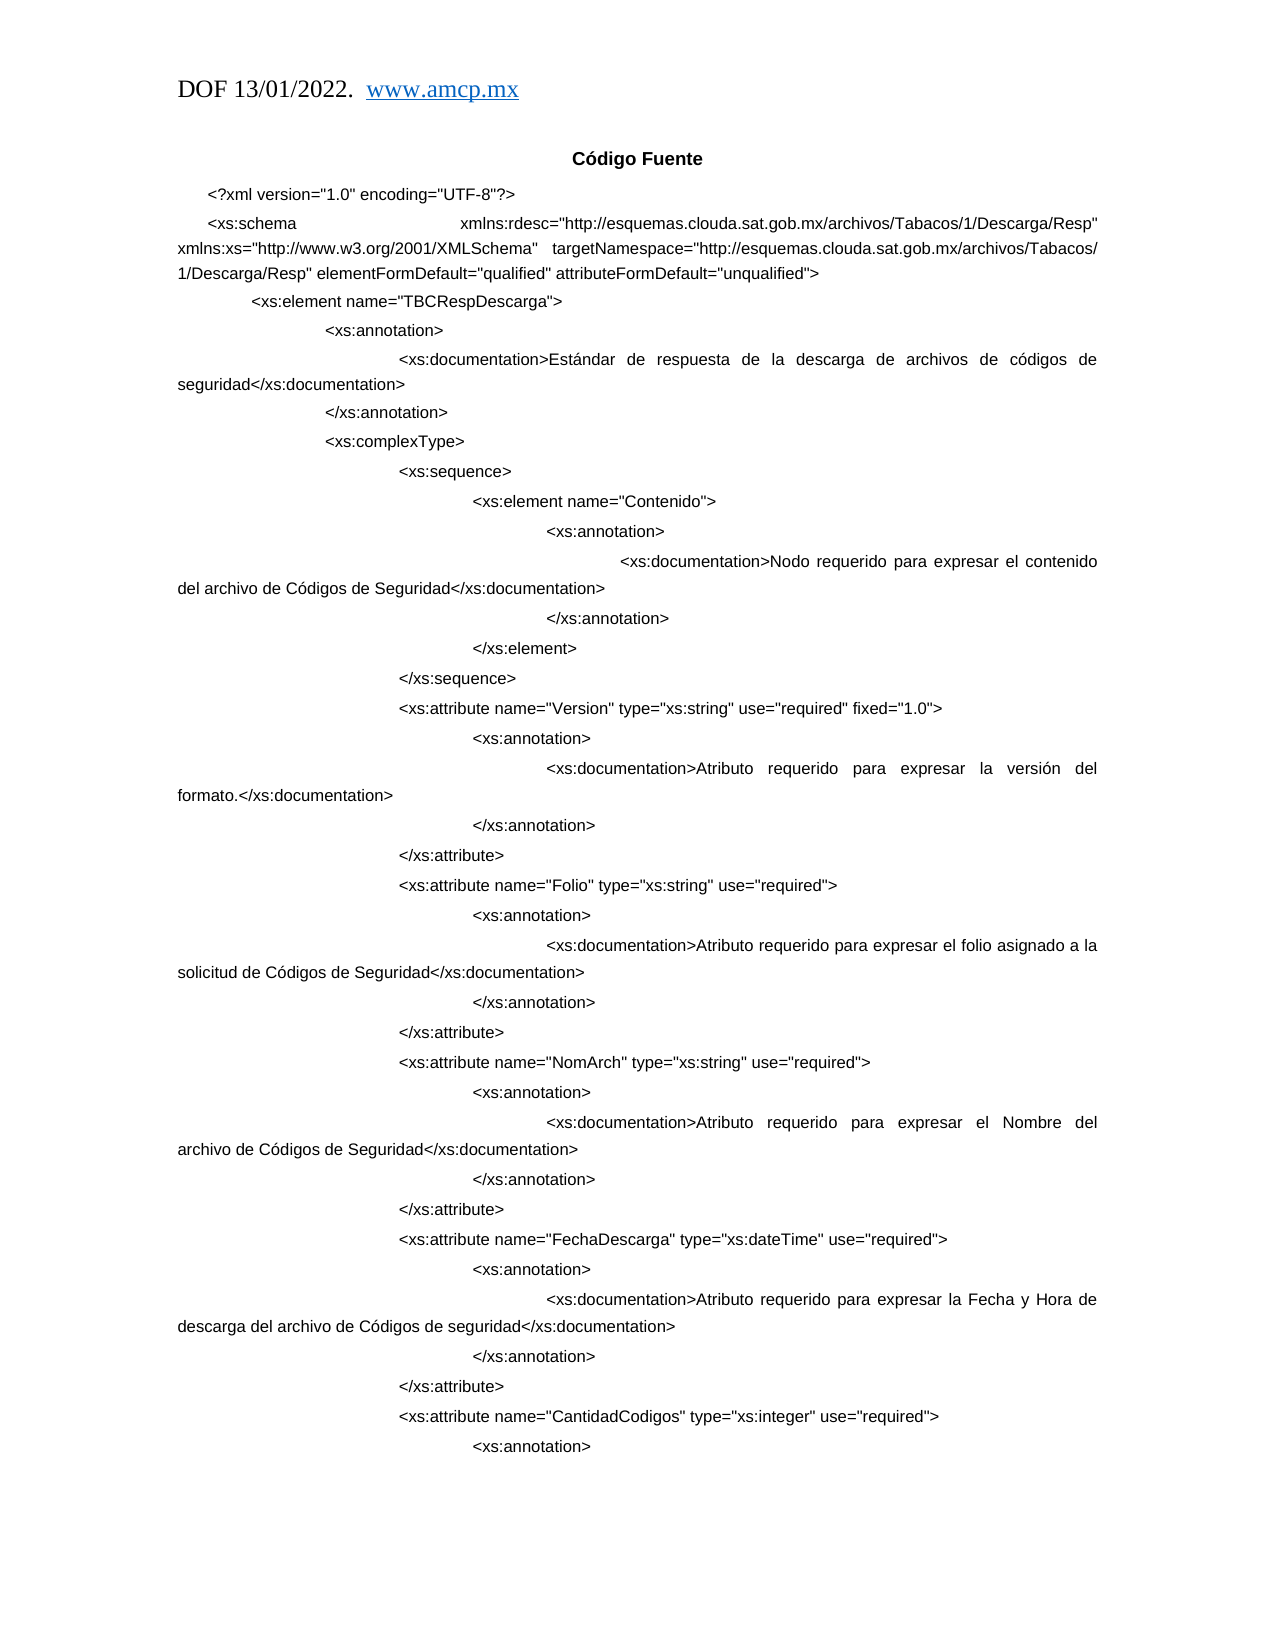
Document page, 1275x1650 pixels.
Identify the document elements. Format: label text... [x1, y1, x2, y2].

text </xs:annotation> [177, 810, 1098, 837]
text </xs:annotation> [177, 603, 1098, 629]
text </xs:annotation> [177, 1164, 1098, 1191]
text <xs:attribute name="Folio" type="xs:string" use="required"> [177, 870, 1098, 897]
text </xs:attribute> [177, 840, 1098, 867]
text </xs:annotation> [177, 1341, 1098, 1367]
text <xs:annotation> [177, 1431, 1098, 1458]
text <xs:annotation> [177, 723, 1098, 750]
text <xs:complexType> [177, 427, 1098, 452]
text <?xml version="1.0" encoding="UTF-8"?> [177, 181, 1098, 206]
text <xs:attribute name="NomArch" type="xs:string" use="required"> [177, 1047, 1098, 1074]
text <xs:sequence> [177, 456, 1098, 483]
text <xs:documentation>Atributo requerido para expresar la Fecha y Hora de descarga del archivo de Códigos de seguridad</xs:documentation> [177, 1284, 1098, 1337]
text <xs:attribute name="FechaDescarga" type="xs:dateTime" use="required"> [177, 1224, 1098, 1251]
text </xs:annotation> [177, 987, 1098, 1013]
text <xs:annotation> [177, 900, 1098, 927]
text </xs:sequence> [177, 663, 1098, 690]
text </xs:element> [177, 633, 1098, 659]
text </xs:attribute> [177, 1194, 1098, 1221]
text <xs:documentation>Estándar de respuesta de la descarga de archivos de códigos de seguridad</xs:documentation> [177, 345, 1098, 395]
text </xs:attribute> [177, 1017, 1098, 1044]
text <xs:element name="TBCRespDescarga"> [177, 288, 1098, 313]
text </xs:attribute> [177, 1371, 1098, 1398]
text <xs:annotation> [177, 1254, 1098, 1281]
text <xs:attribute name="CantidadCodigos" type="xs:integer" use="required"> [177, 1401, 1098, 1428]
text <xs:documentation>Atributo requerido para expresar la versión del formato.</xs:documentation> [177, 753, 1098, 806]
text Código Fuente [177, 148, 1098, 170]
text <xs:schema xmlns:rdesc="http://esquemas.clouda.sat.gob.mx/archivos/Tabacos/1/Descarga/Resp" xmlns:xs="http://www.w3.org/2001/XMLSchema" targetNamespace="http://esquemas.clouda.sat.gob.mx/archivos/Tabacos/1/Descarga/Resp" elementFormDefault="qualified" attributeFormDefault="unqualified"> [177, 209, 1098, 284]
text <xs:annotation> [177, 1077, 1098, 1104]
text </xs:annotation> [177, 399, 1098, 424]
text <xs:documentation>Atributo requerido para expresar el folio asignado a la solicitud de Códigos de Seguridad</xs:documentation> [177, 931, 1098, 983]
text <xs:attribute name="Version" type="xs:string" use="required" fixed="1.0"> [177, 693, 1098, 720]
text <xs:annotation> [177, 317, 1098, 342]
text <xs:documentation>Nodo requerido para expresar el contenido del archivo de Códigos de Seguridad</xs:documentation> [177, 546, 1098, 599]
text <xs:documentation>Atributo requerido para expresar el Nombre del archivo de Códigos de Seguridad</xs:documentation> [177, 1107, 1098, 1160]
text <xs:annotation> [177, 516, 1098, 543]
text <xs:element name="Contenido"> [177, 486, 1098, 513]
